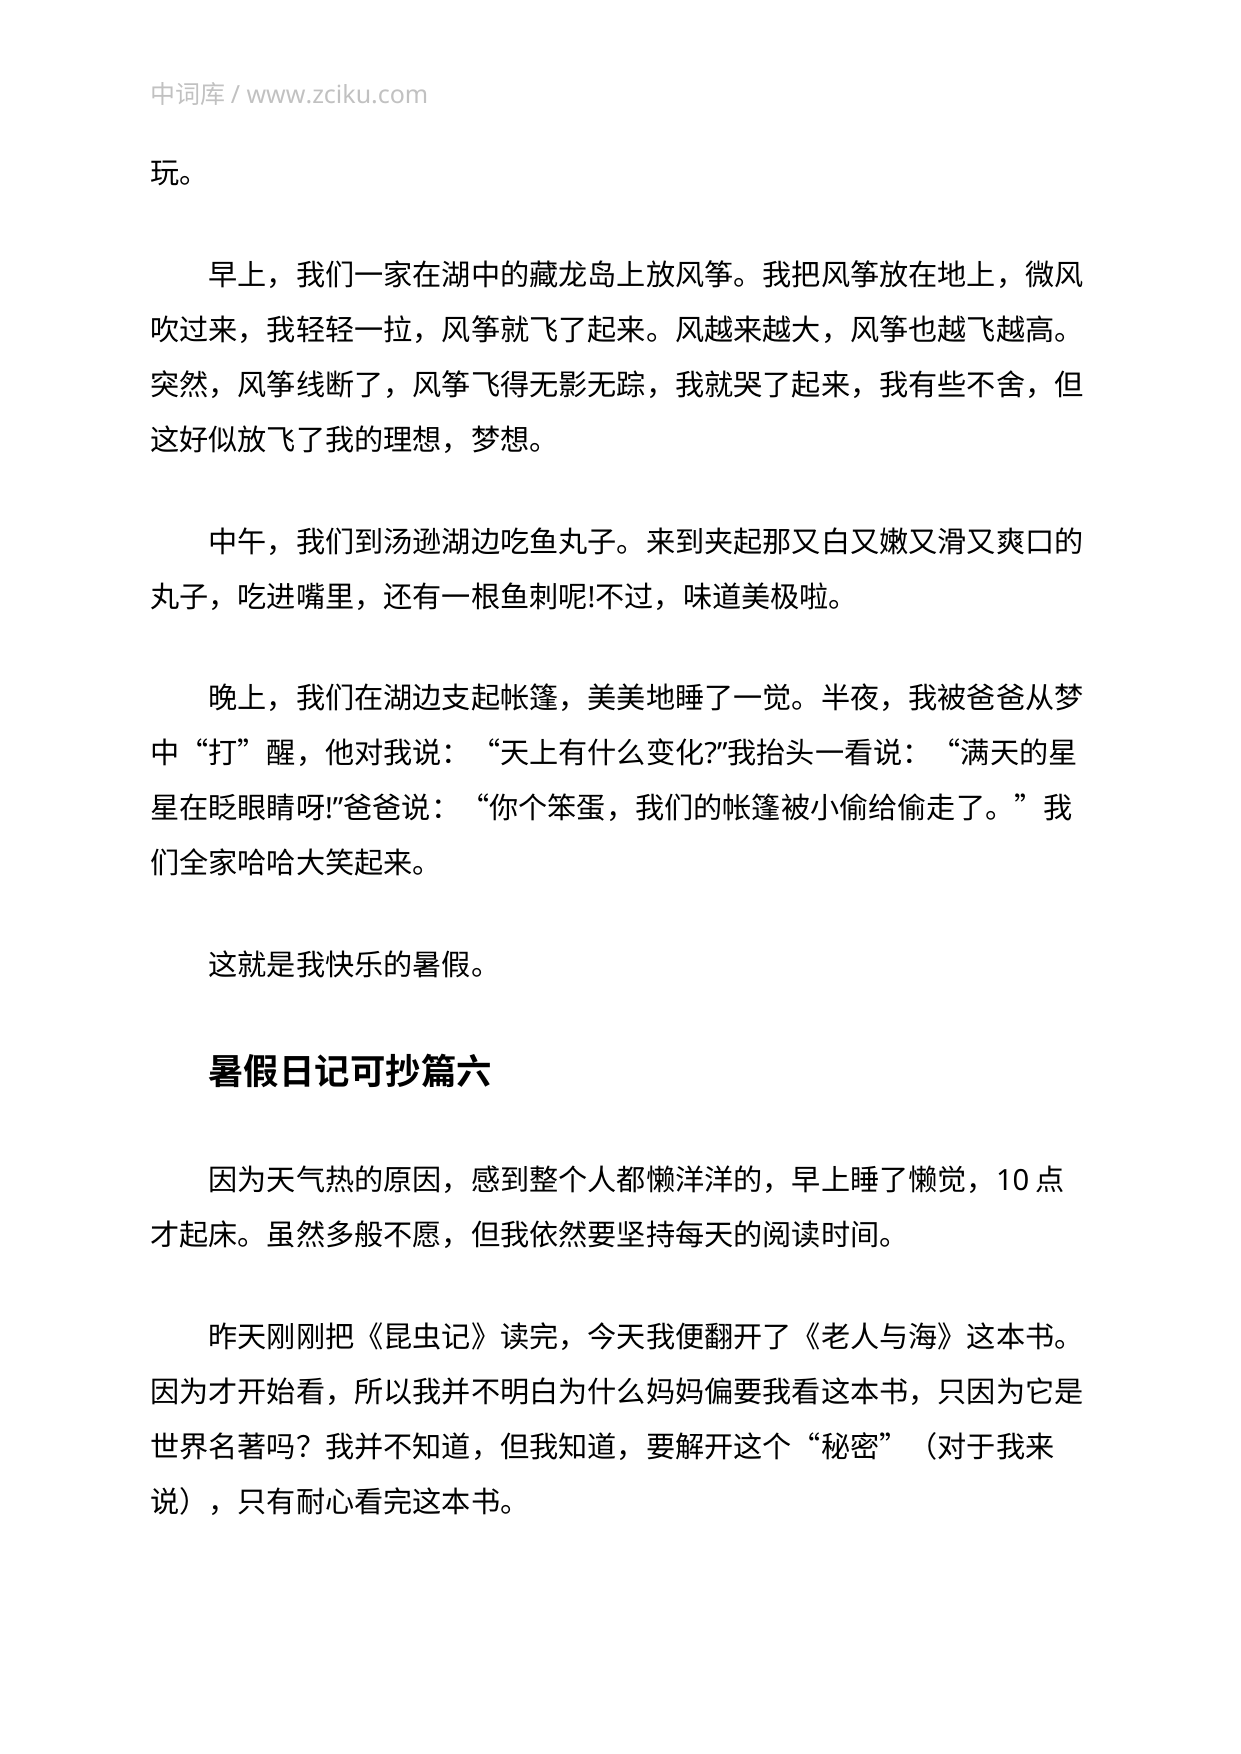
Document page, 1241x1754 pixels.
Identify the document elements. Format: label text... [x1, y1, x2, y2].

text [150, 150, 1090, 192]
text 这就是我快乐的暑假。 [150, 942, 1090, 984]
text 晚上，我们在湖边支起帐篷，美美地睡了一觉。半夜，我被爸爸从梦中“打”醒，他对我说：“天上有什么变化?”我抬头一看说：“满天的星星在眨眼睛呀!”爸爸说：“你个笨蛋，我们的帐篷被小偷给偷走了。”我们全家哈哈大笑起来。 [150, 675, 1090, 882]
text 因为天气热的原因，感到整个人都懒洋洋的，早上睡了懒觉，10点才起床。虽然多般不愿，但我依然要坚持每天的阅读时间。 [150, 1157, 1090, 1254]
text 昨天刚刚把《昆虫记》读完，今天我便翻开了《老人与海》这本书。因为才开始看，所以我并不明白为什么妈妈偏要我看这本书，只因为它是世界名著吗？我并不知道，但我知道，要解开这个“秘密”（对于我来说），只有耐心看完这本书。 [150, 1314, 1090, 1521]
text 暑假日记可抄篇六 [150, 1043, 1090, 1095]
text 早上，我们一家在湖中的藏龙岛上放风筝。我把风筝放在地上，微风吹过来，我轻轻一拉，风筝就飞了起来。风越来越大，风筝也越飞越高。突然，风筝线断了，风筝飞得无影无踪，我就哭了起来，我有些不舍，但这好似放飞了我的理想，梦想。 [150, 252, 1090, 459]
text 中午，我们到汤逊湖边吃鱼丸子。来到夹起那又白又嫩又滑又爽口的丸子，吃进嘴里，还有一根鱼刺呢!不过，味道美极啦。 [150, 518, 1090, 616]
